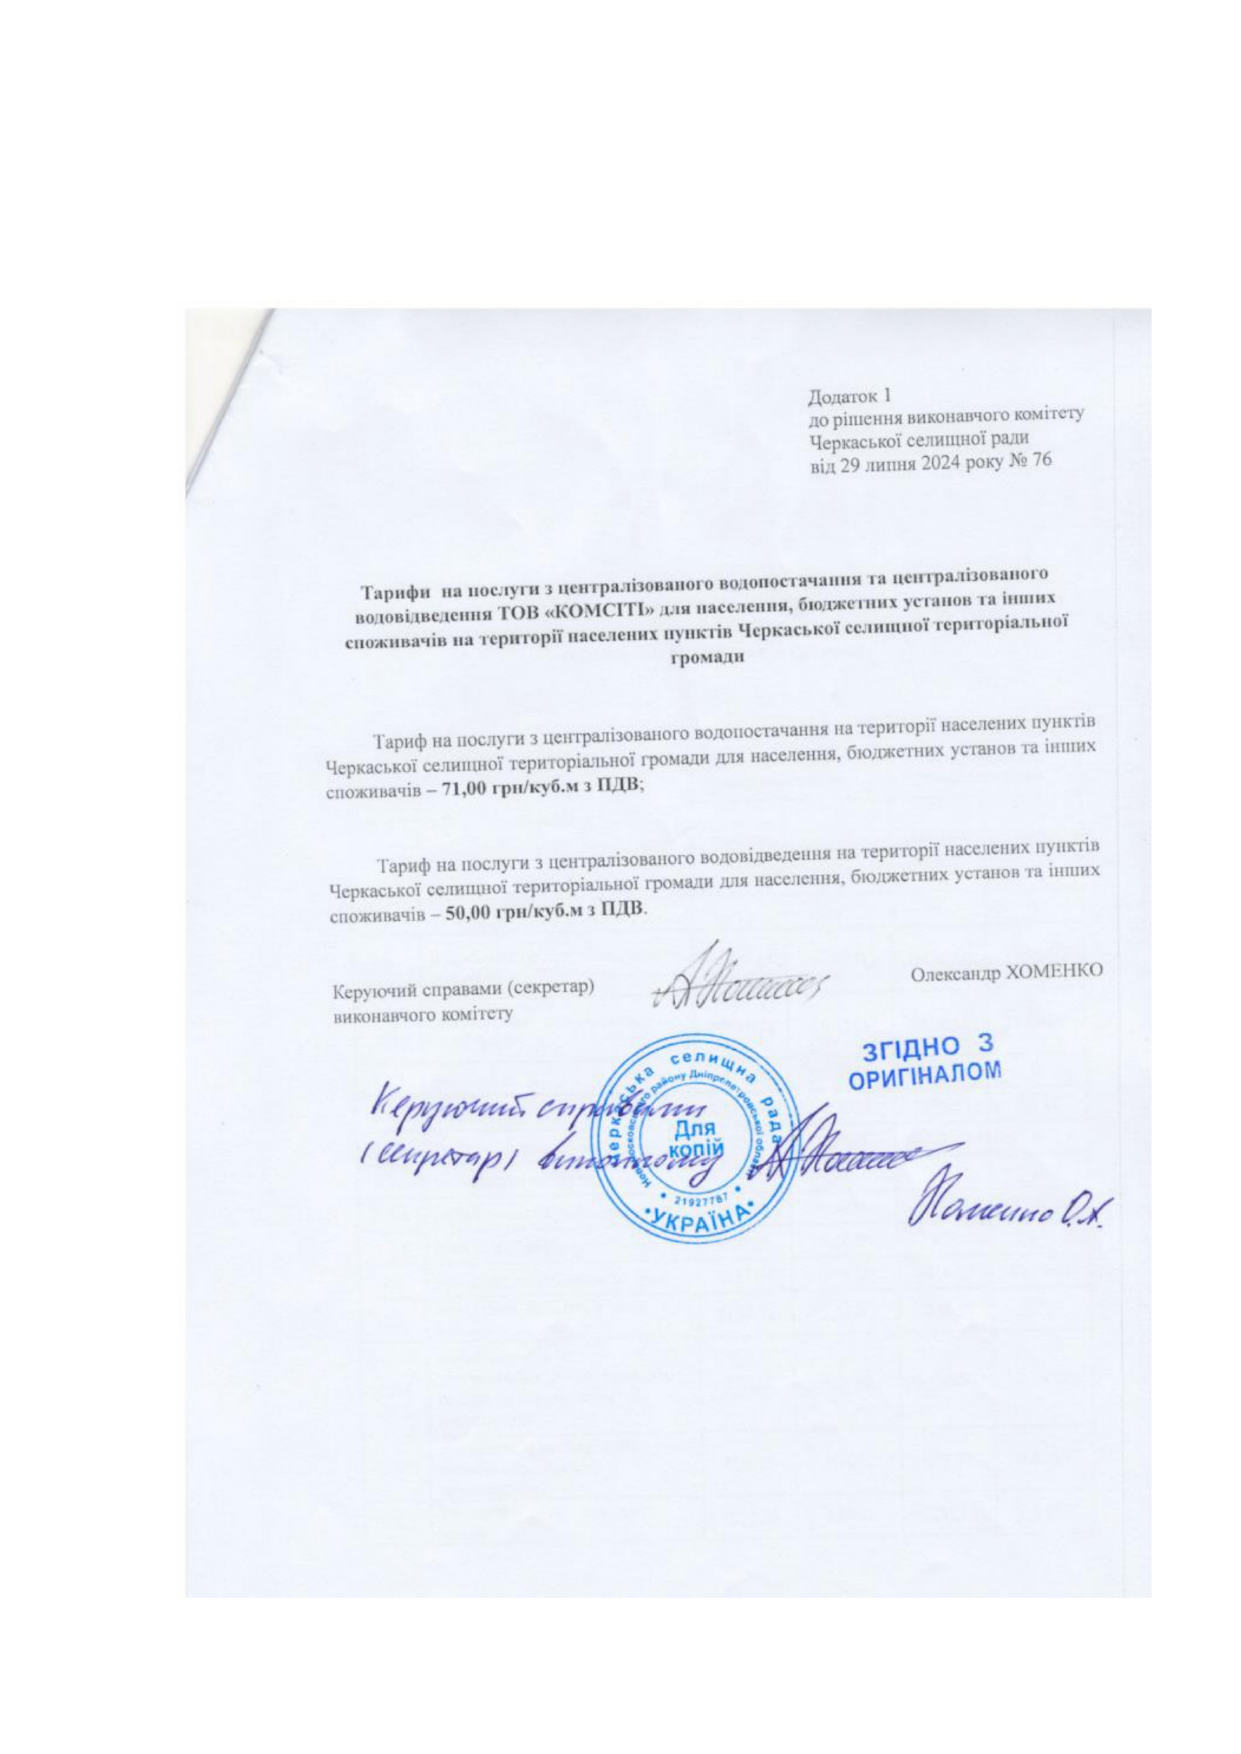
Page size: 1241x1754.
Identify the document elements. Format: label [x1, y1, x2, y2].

picture [177, 300, 1152, 1598]
